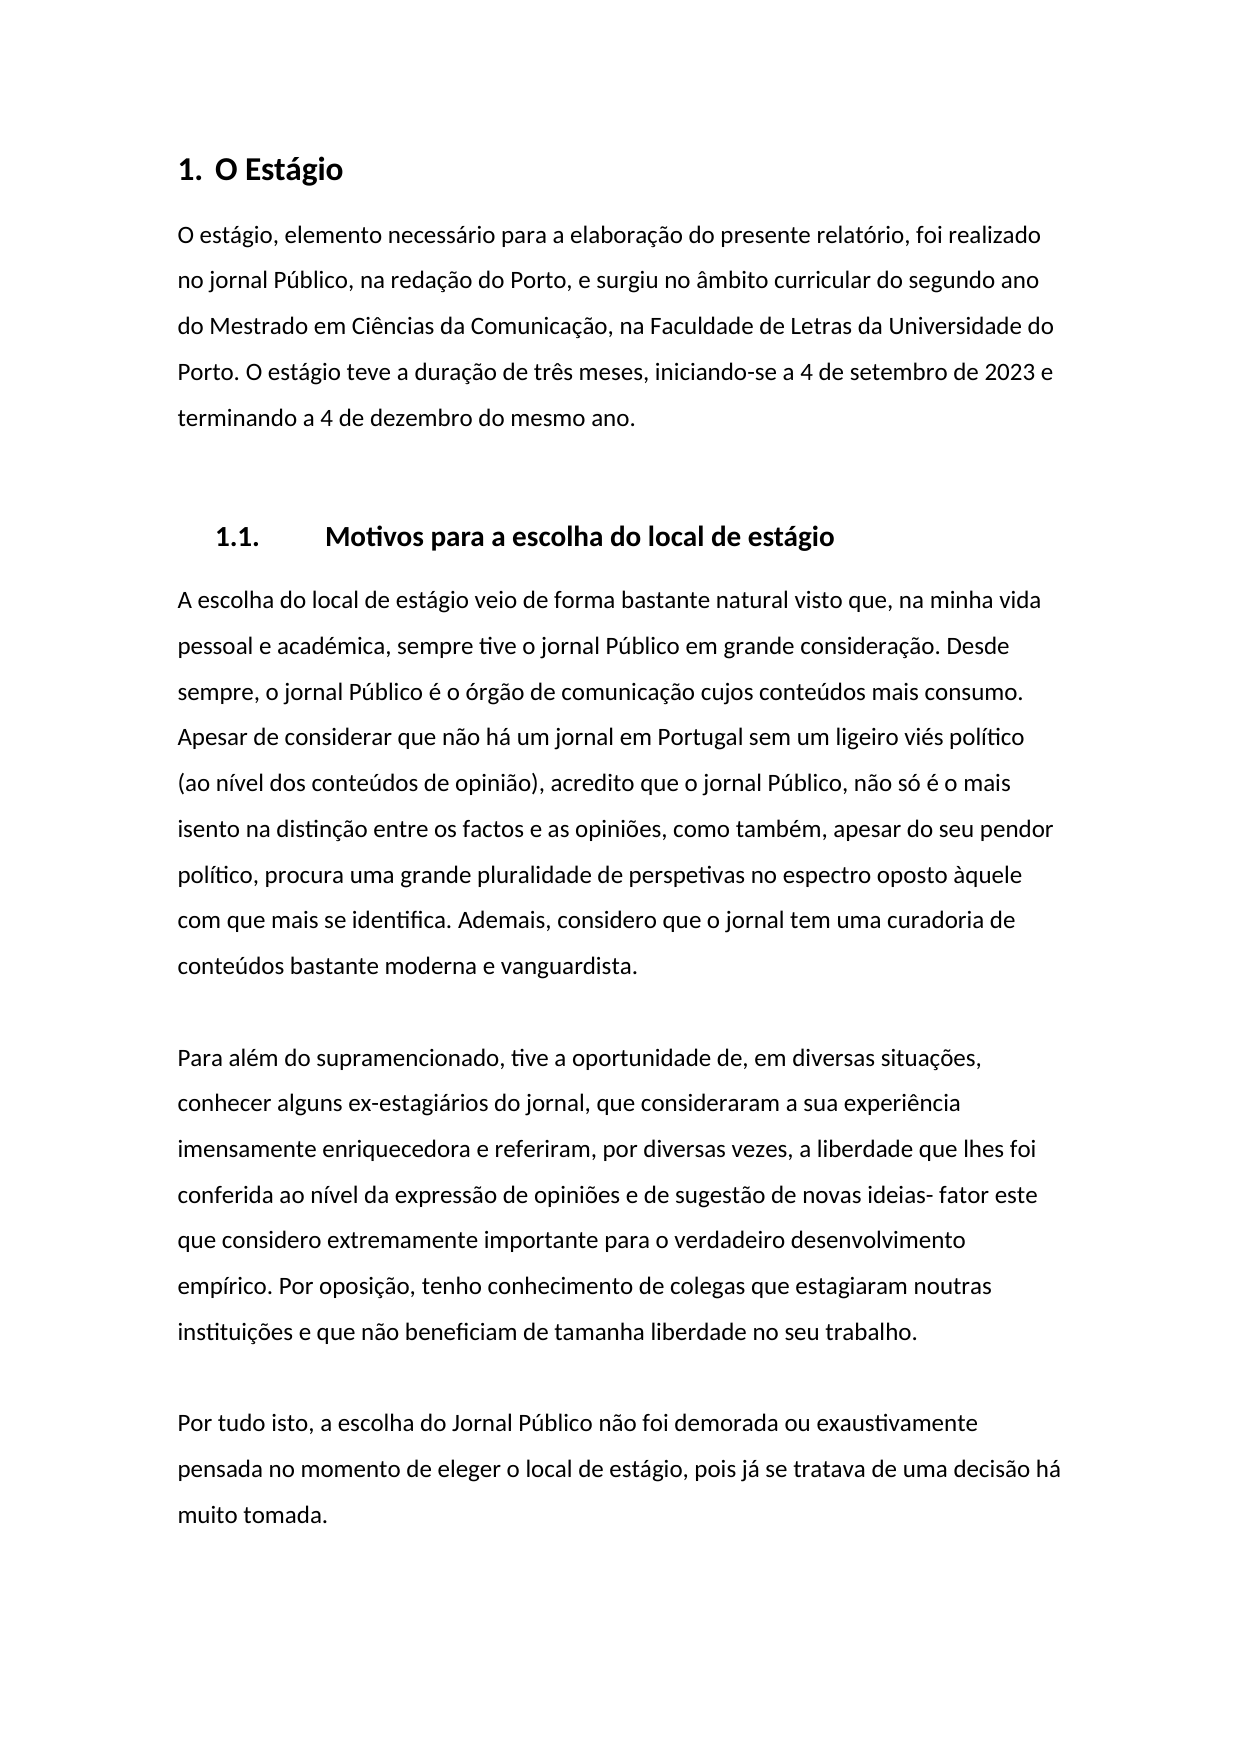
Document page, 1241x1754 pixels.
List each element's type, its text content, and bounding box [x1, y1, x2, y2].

text Para além do supramencionado, tive a oportunidade de, em diversas situações, conhecer alguns ex-estagiários do jornal, que consideraram a sua experiência imensamente enriquecedora e referiram, por diversas vezes, a liberdade que lhes foi conferida ao nível da expressão de opiniões e de sugestão de novas ideias- fator este que considero extremamente importante para o verdadeiro desenvolvimento empírico. Por oposição, tenho conhecimento de colegas que estagiaram noutras instituições e que não beneficiam de tamanha liberdade no seu trabalho. [177, 1042, 1063, 1347]
text A escolha do local de estágio veio de forma bastante natural visto que, na minha vida pessoal e académica, sempre tive o jornal Público em grande consideração. Desde sempre, o jornal Público é o órgão de comunicação cujos conteúdos mais consumo. Apesar de considerar que não há um jornal em Portugal sem um ligeiro viés político (ao nível dos conteúdos de opinião), acredito que o jornal Público, não só é o mais isento na distinção entre os factos e as opiniões, como também, apesar do seu pendor político, procura uma grande pluralidade de perspetivas no espectro oposto àquele com que mais se identifica. Ademais, considero que o jornal tem uma curadoria de conteúdos bastante moderna e vanguardista. [177, 584, 1063, 981]
text O estágio, elemento necessário para a elaboração do presente relatório, foi realizado no jornal Público, na redação do Porto, e surgiu no âmbito curricular do segundo ano do Mestrado em Ciências da Comunicação, na Faculdade de Letras da Universidade do Porto. O estágio teve a duração de três meses, iniciando-se a 4 de setembro de 2023 e terminando a 4 de dezembro do mesmo ano. [177, 219, 1063, 432]
subtitle Motivos para a escolha do local de estágio [215, 518, 1063, 554]
text Por tudo isto, a escolha do Jornal Público não foi demorada ou exaustivamente pensada no momento de eleger o local de estágio, pois já se tratava de uma decisão há muito tomada. [177, 1407, 1063, 1529]
subtitle O Estágio [177, 148, 1063, 188]
